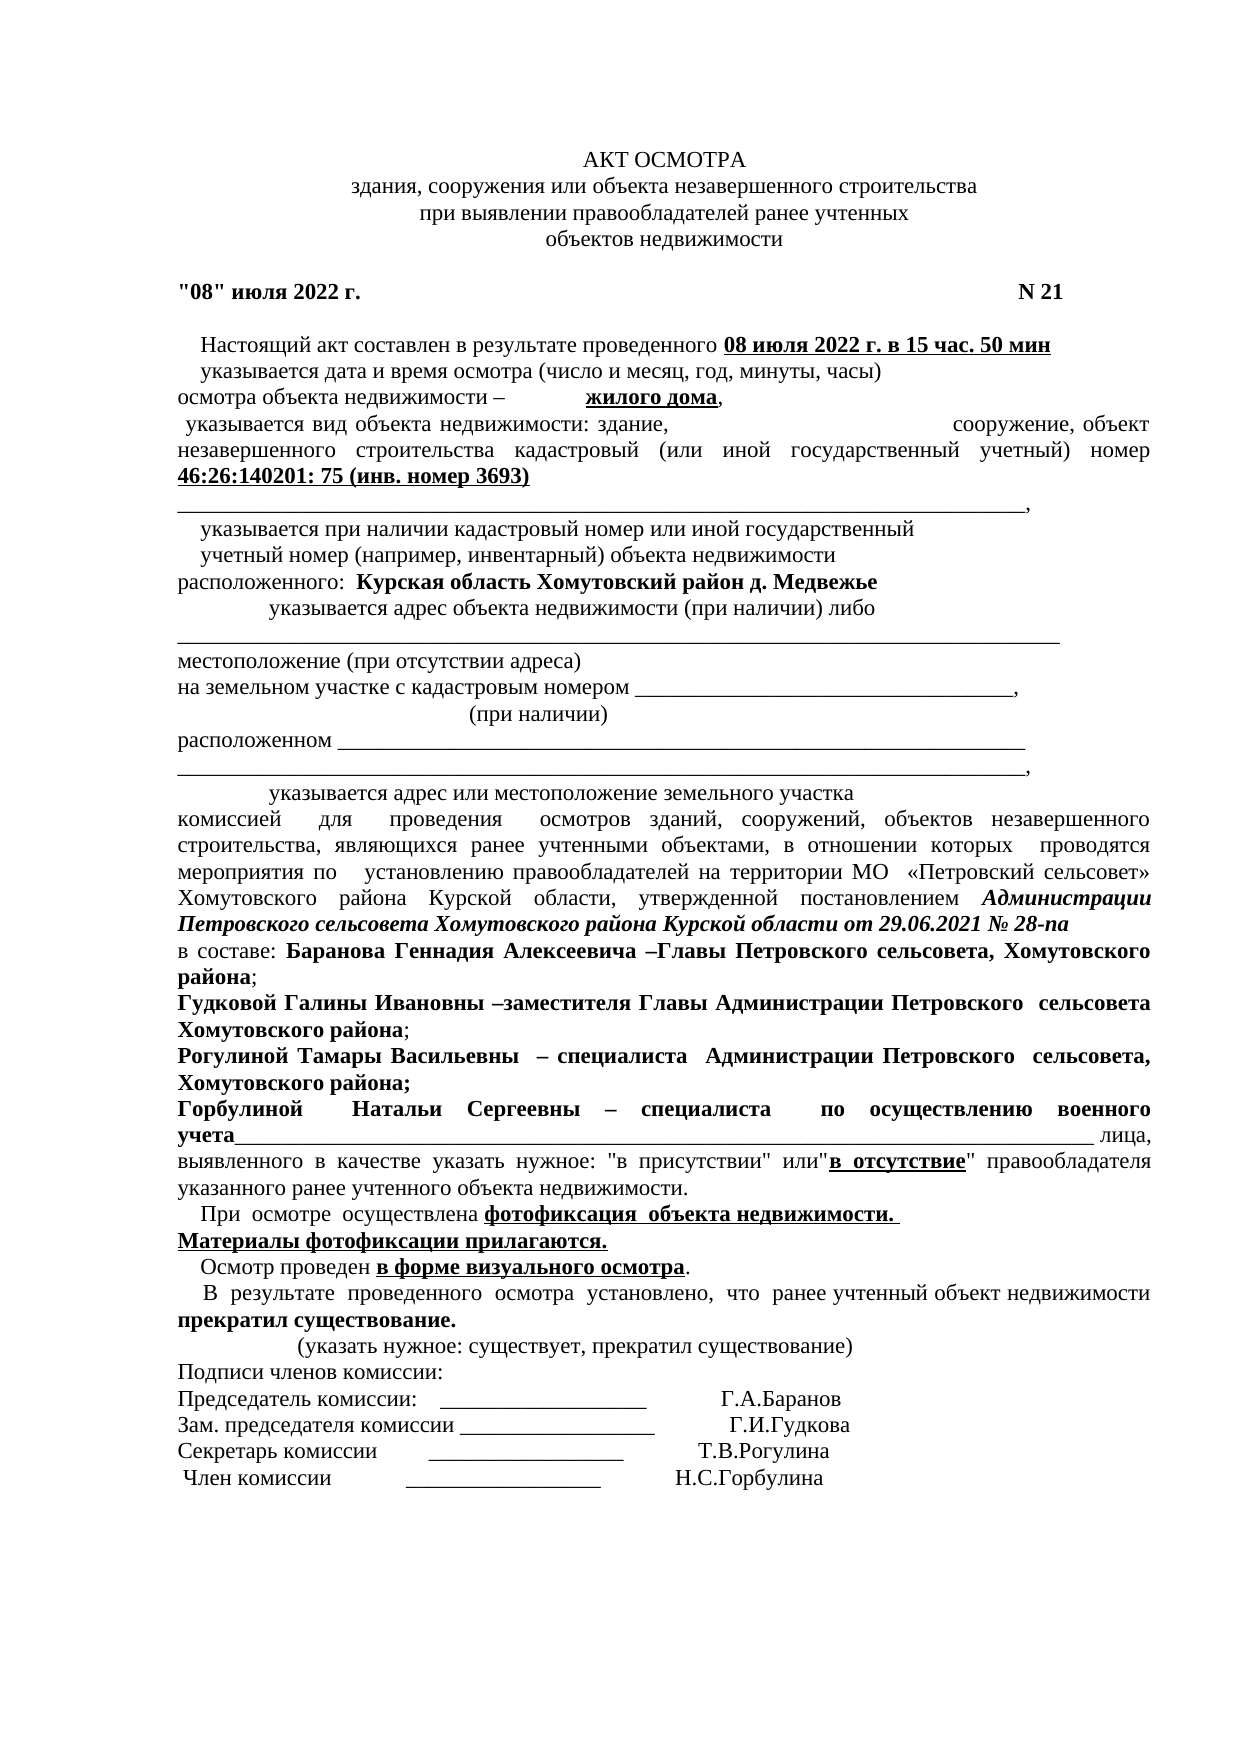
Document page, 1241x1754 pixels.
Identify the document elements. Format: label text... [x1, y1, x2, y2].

text В результате проведенного осмотра установлено, что ранее учтенный объект недвижимости прекратил существование. [177, 1279, 1152, 1332]
text указывается дата и время осмотра (число и месяц, год, минуты, часы) [177, 357, 1152, 383]
text при выявлении правообладателей ранее учтенных [177, 199, 1152, 225]
text указывается вид объекта недвижимости: здание, сооружение, объект незавершенного строительства кадастровый (или иной государственный учетный) номер 46:26:140201: 75 (инв. номер 3693) [177, 410, 1152, 489]
text учетный номер (например, инвентарный) объекта недвижимости [177, 541, 1152, 568]
text Настоящий акт составлен в результате проведенного 08 июля 2022 г. в 15 час. 50 мин [177, 331, 1152, 357]
text Рогулиной Тамары Васильевны – специалиста Администрации Петровского сельсовета, Хомутовского района; [177, 1042, 1152, 1095]
text указывается при наличии кадастровый номер или иной государственный [177, 515, 1152, 541]
text комиссией для проведения осмотров зданий, сооружений, объектов незавершенного строительства, являющихся ранее учтенными объектами, в отношении которых проводятся мероприятия по установлению правообладателей на территории МО «Петровский сельсовет» Хомутовского района Курской области, утвержденной постановлением Администрации Петровского сельсовета Хомутовского района Курской области от 29.06.2021 № 28-па [177, 805, 1152, 937]
text Материалы фотофиксации прилагаются. [177, 1227, 1152, 1253]
text (при наличии) [177, 699, 1152, 726]
text Гудковой Галины Ивановны –заместителя Главы Администрации Петровского сельсовета Хомутовского района; [177, 989, 1152, 1042]
text в составе: Баранова Геннадия Алексеевича –Главы Петровского сельсовета, Хомутовского района; [177, 937, 1152, 989]
text __________________________________________________________________________, [177, 489, 1152, 515]
text Секретарь комиссии _________________ Т.В.Рогулина [177, 1437, 1152, 1464]
text При осмотре осуществлена фотофиксация объекта недвижимости. [177, 1200, 1152, 1227]
text на земельном участке с кадастровым номером _________________________________, [177, 673, 1152, 699]
text Горбулиной Натальи Сергеевны – специалиста по осуществлению военного учета___________________________________________________________________________ лица, выявленного в качестве указать нужное: "в присутствии" или"в отсутствие" правообладателя указанного ранее учтенного объекта недвижимости. [177, 1095, 1152, 1200]
text Осмотр проведен в форме визуального осмотра. [177, 1253, 1152, 1279]
text расположенного: Курская область Хомутовский район д. Медвежье [177, 568, 1152, 594]
text _____________________________________________________________________________ местоположение (при отсутствии адреса) [177, 621, 1152, 673]
text объектов недвижимости [177, 225, 1152, 252]
text указывается адрес объекта недвижимости (при наличии) либо [177, 594, 1152, 621]
text Подписи членов комиссии: [177, 1358, 1152, 1385]
text осмотра объекта недвижимости – жилого дома, [177, 383, 1152, 410]
text Член комиссии _________________ Н.С.Горбулина [177, 1464, 1152, 1490]
text АКТ ОСМОТРА [177, 146, 1152, 172]
text расположенном ____________________________________________________________ [177, 726, 1152, 752]
text (указать нужное: существует, прекратил существование) [177, 1332, 1152, 1358]
text Зам. председателя комиссии _________________ Г.И.Гудкова [177, 1411, 1152, 1437]
text __________________________________________________________________________, [177, 752, 1152, 779]
text здания, сооружения или объекта незавершенного строительства [177, 172, 1152, 199]
text "08" июля 2022 г. N 21 [177, 278, 1152, 304]
text Председатель комиссии: __________________ Г.А.Баранов [177, 1385, 1152, 1411]
text указывается адрес или местоположение земельного участка [177, 779, 1152, 805]
